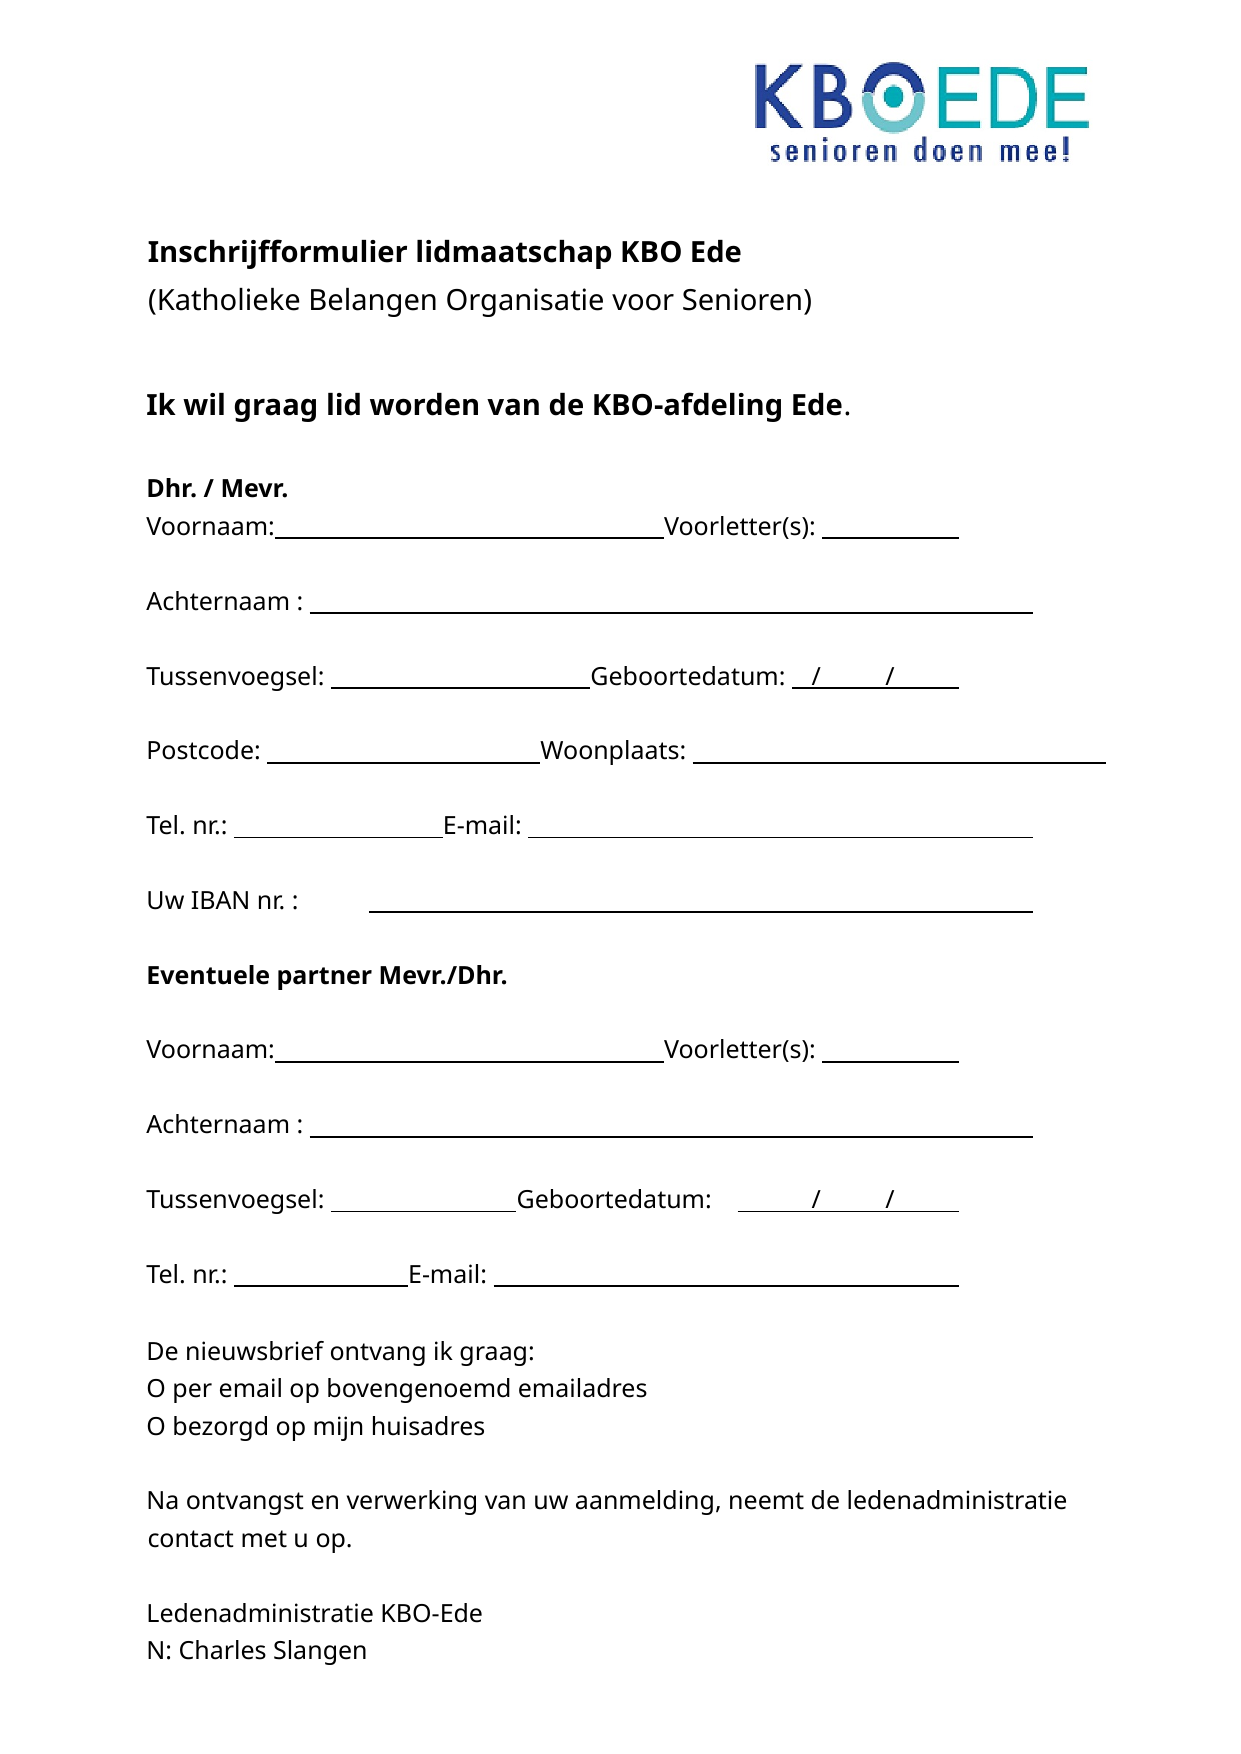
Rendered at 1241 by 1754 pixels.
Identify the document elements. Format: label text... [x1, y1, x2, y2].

text Dhr. / Mevr. [146, 471, 1092, 505]
text De nieuwsbrief ontvang ik graag: [146, 1333, 1092, 1367]
text Postcode: Woonplaats: [146, 733, 1092, 767]
text Eventuele partner Mevr./Dhr. [146, 957, 1092, 991]
text Na ontvangst en verwerking van uw aanmelding, neemt de ledenadministratie contact met u op. [146, 1483, 1092, 1554]
text Voornaam: Voorletter(s): [146, 1032, 1092, 1066]
text Ik wil graag lid worden van de KBO-afdeling Ede. [146, 384, 1092, 423]
text Voornaam: Voorletter(s): [146, 508, 1092, 543]
text O bezorgd op mijn huisadres [146, 1408, 1092, 1442]
text (Katholieke Belangen Organisatie voor Senioren) [148, 279, 1092, 318]
text N: Charles Slangen [146, 1633, 1092, 1667]
text Inschrijfformulier lidmaatschap KBO Ede [148, 231, 1092, 271]
text O per email op bovengenoemd emailadres [146, 1371, 1092, 1405]
text Tel. nr.: E-mail: [146, 808, 1092, 842]
text Ledenadministratie KBO-Ede [146, 1595, 1092, 1629]
text Achternaam : [146, 1107, 1092, 1141]
picture [755, 59, 1093, 183]
text Tel. nr.: E-mail: [146, 1256, 1092, 1291]
text Achternaam : [146, 583, 1092, 617]
text Uw IBAN nr. : [146, 882, 1092, 917]
text Tussenvoegsel: Geboortedatum: / / [146, 1182, 1092, 1216]
text Tussenvoegsel: Geboortedatum: / / [146, 658, 1092, 692]
